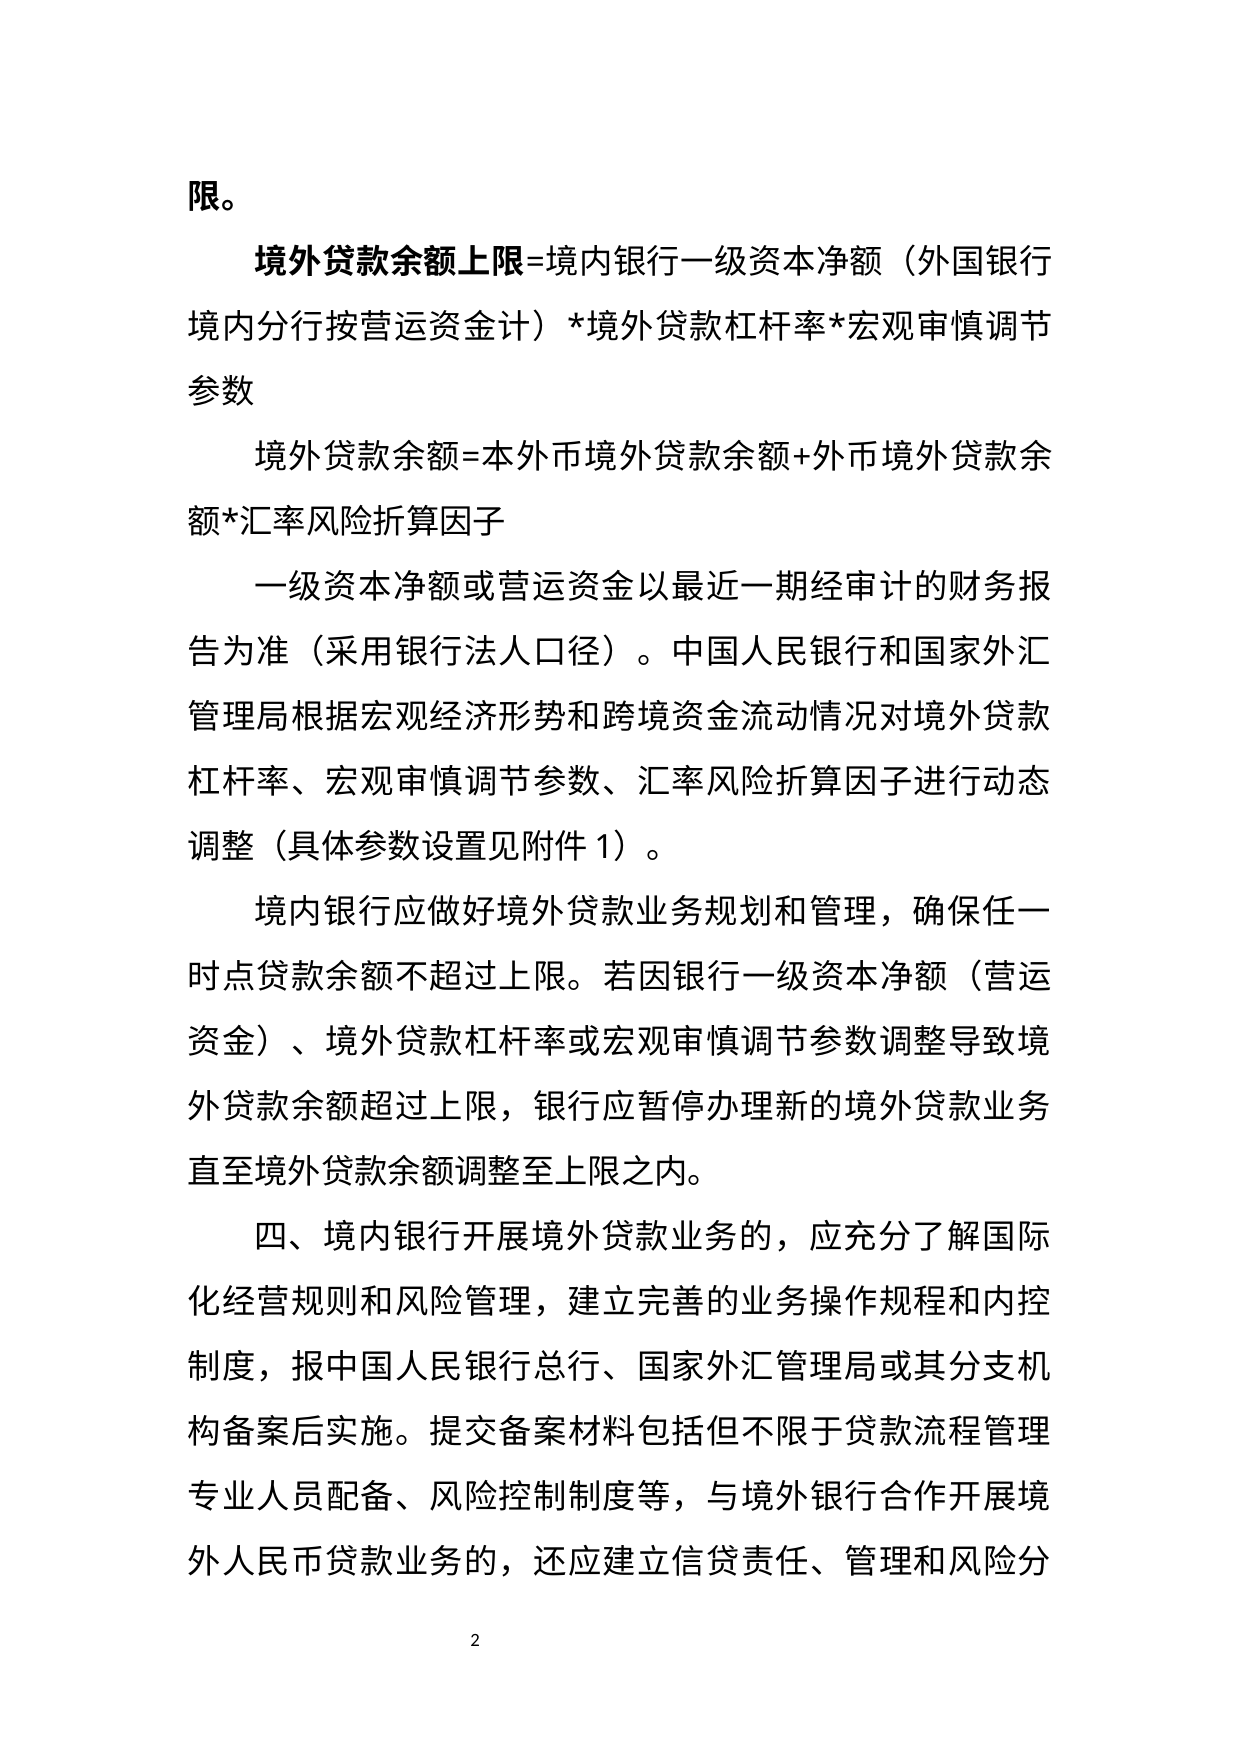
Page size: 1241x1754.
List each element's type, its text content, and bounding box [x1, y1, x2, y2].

text 境外贷款余额上限=境内银行一级资本净额（外国银行境内分行按营运资金计）*境外贷款杠杆率*宏观审慎调节参数 [187, 227, 1053, 422]
text 境内银行应做好境外贷款业务规划和管理，确保任一时点贷款余额不超过上限。若因银行一级资本净额（营运资金）、境外贷款杠杆率或宏观审慎调节参数调整导致境外贷款余额超过上限，银行应暂停办理新的境外贷款业务，直至境外贷款余额调整至上限之内。 [187, 877, 1053, 1202]
text 境外贷款余额=本外币境外贷款余额+外币境外贷款余额*汇率风险折算因子 [187, 422, 1053, 552]
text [187, 1202, 1053, 1592]
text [187, 162, 1053, 227]
text 一级资本净额或营运资金以最近一期经审计的财务报告为准（采用银行法人口径）。中国人民银行和国家外汇管理局根据宏观经济形势和跨境资金流动情况对境外贷款杠杆率、宏观审慎调节参数、汇率风险折算因子进行动态调整（具体参数设置见附件1）。 [187, 552, 1053, 877]
